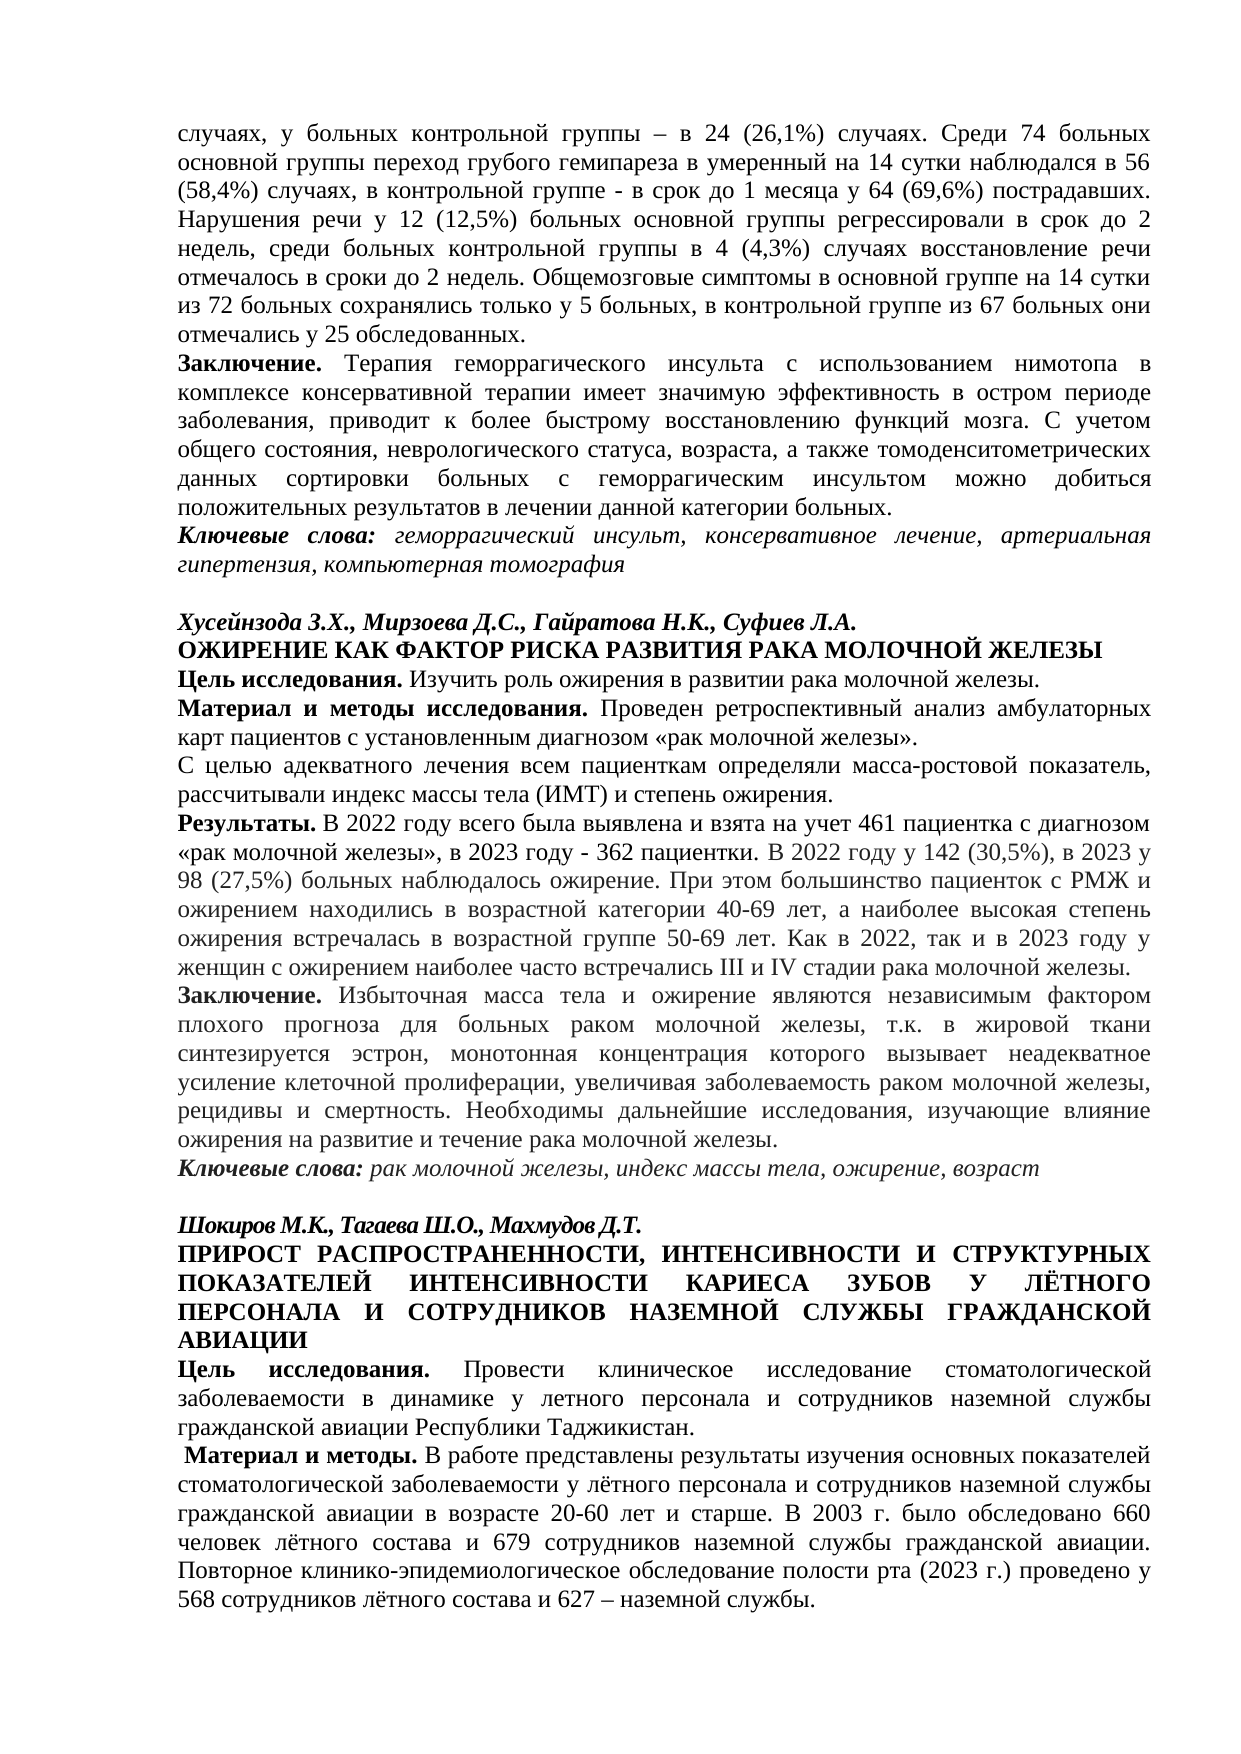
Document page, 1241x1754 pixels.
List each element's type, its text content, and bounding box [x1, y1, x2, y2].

text Цель исследования. Провести клиническое исследование стоматологической заболеваемости в динамике у летного персонала и сотрудников наземной службы гражданской авиации Республики Таджикистан. [177, 1354, 1152, 1441]
text Ключевые слова: геморрагический инсульт, консервативное лечение, артериальная гипертензия, компьютерная томография [177, 521, 1152, 578]
text Заключение. Терапия геморрагического инсульта с использованием нимотопа в комплексе консервативной терапии имеет значимую эффективность в остром периоде заболевания, приводит к более быстрому восстановлению функций мозга. С учетом общего состояния, неврологического статуса, возраста, а также томоденситометрических данных сортировки больных с геморрагическим инсультом можно добиться положительных результатов в лечении данной категории больных. [177, 348, 1152, 521]
text Хусейнзода З.Х., Мирзоева Д.С., Гайратова Н.К., Суфиев Л.А. [177, 607, 1152, 636]
text Ключевые слова: рак молочной железы, индекс массы тела, ожирение, возраст [177, 1153, 1152, 1182]
text Цель исследования. Изучить роль ожирения в развитии рака молочной железы. [177, 664, 1152, 693]
text Заключение. Избыточная масса тела и ожирение являются независимым фактором плохого прогноза для больных раком молочной железы, т.к. в жировой ткани синтезируется эстрон, монотонная концентрация которого вызывает неадекватное усиление клеточной пролиферации, увеличивая заболеваемость раком молочной железы, рецидивы и смертность. Необходимы дальнейшие исследования, изучающие влияние ожирения на развитие и течение рака молочной железы. [177, 981, 1152, 1153]
text Материал и методы. В работе представлены результаты изучения основных показателей стоматологической заболеваемости у лётного персонала и сотрудников наземной службы гражданской авиации в возрасте 20-60 лет и старше. В 2003 г. было обследовано 660 человек лётного состава и 679 сотрудников наземной службы гражданской авиации. Повторное клинико-эпидемиологическое обследование полости рта (2023 г.) проведено у 568 сотрудников лётного состава и 627 – наземной службы. [177, 1441, 1152, 1613]
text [177, 118, 1152, 348]
text Материал и методы исследования. Проведен ретроспективный анализ амбулаторных карт пациентов с установленным диагнозом «рак молочной железы». [177, 693, 1152, 751]
text Результаты. В 2022 году всего была выявлена и взята на учет 461 пациентка с диагнозом «рак молочной железы», в 2023 году - 362 пациентки. В 2022 году у 142 (30,5%), в 2023 у 98 (27,5%) больных наблюдалось ожирение. При этом большинство пациенток с РМЖ и ожирением находились в возрастной категории 40-69 лет, а наиболее высокая степень ожирения встречалась в возрастной группе 50-69 лет. Как в 2022, так и в 2023 году у женщин с ожирением наиболее часто встречались III и IV стадии рака молочной железы. [177, 808, 1152, 981]
text С целью адекватного лечения всем пациенткам определяли масса-ростовой показатель, рассчитывали индекс массы тела (ИМТ) и степень ожирения. [177, 751, 1152, 808]
text ОЖИРЕНИЕ КАК ФАКТОР РИСКА РАЗВИТИЯ РАКА МОЛОЧНОЙ ЖЕЛЕЗЫ [177, 636, 1152, 664]
text Шокиров М.К., Тагаева Ш.О., Махмудов Д.Т. [177, 1211, 1152, 1239]
text ПРИРОСТ РАСПРОСТРАНЕННОСТИ, ИНТЕНСИВНОСТИ И СТРУКТУРНЫХ ПОКАЗАТЕЛЕЙ ИНТЕНСИВНОСТИ КАРИЕСА ЗУБОВ У ЛЁТНОГО ПЕРСОНАЛА И СОТРУДНИКОВ НАЗЕМНОЙ СЛУЖБЫ ГРАЖДАНСКОЙ АВИАЦИИ [177, 1239, 1152, 1354]
